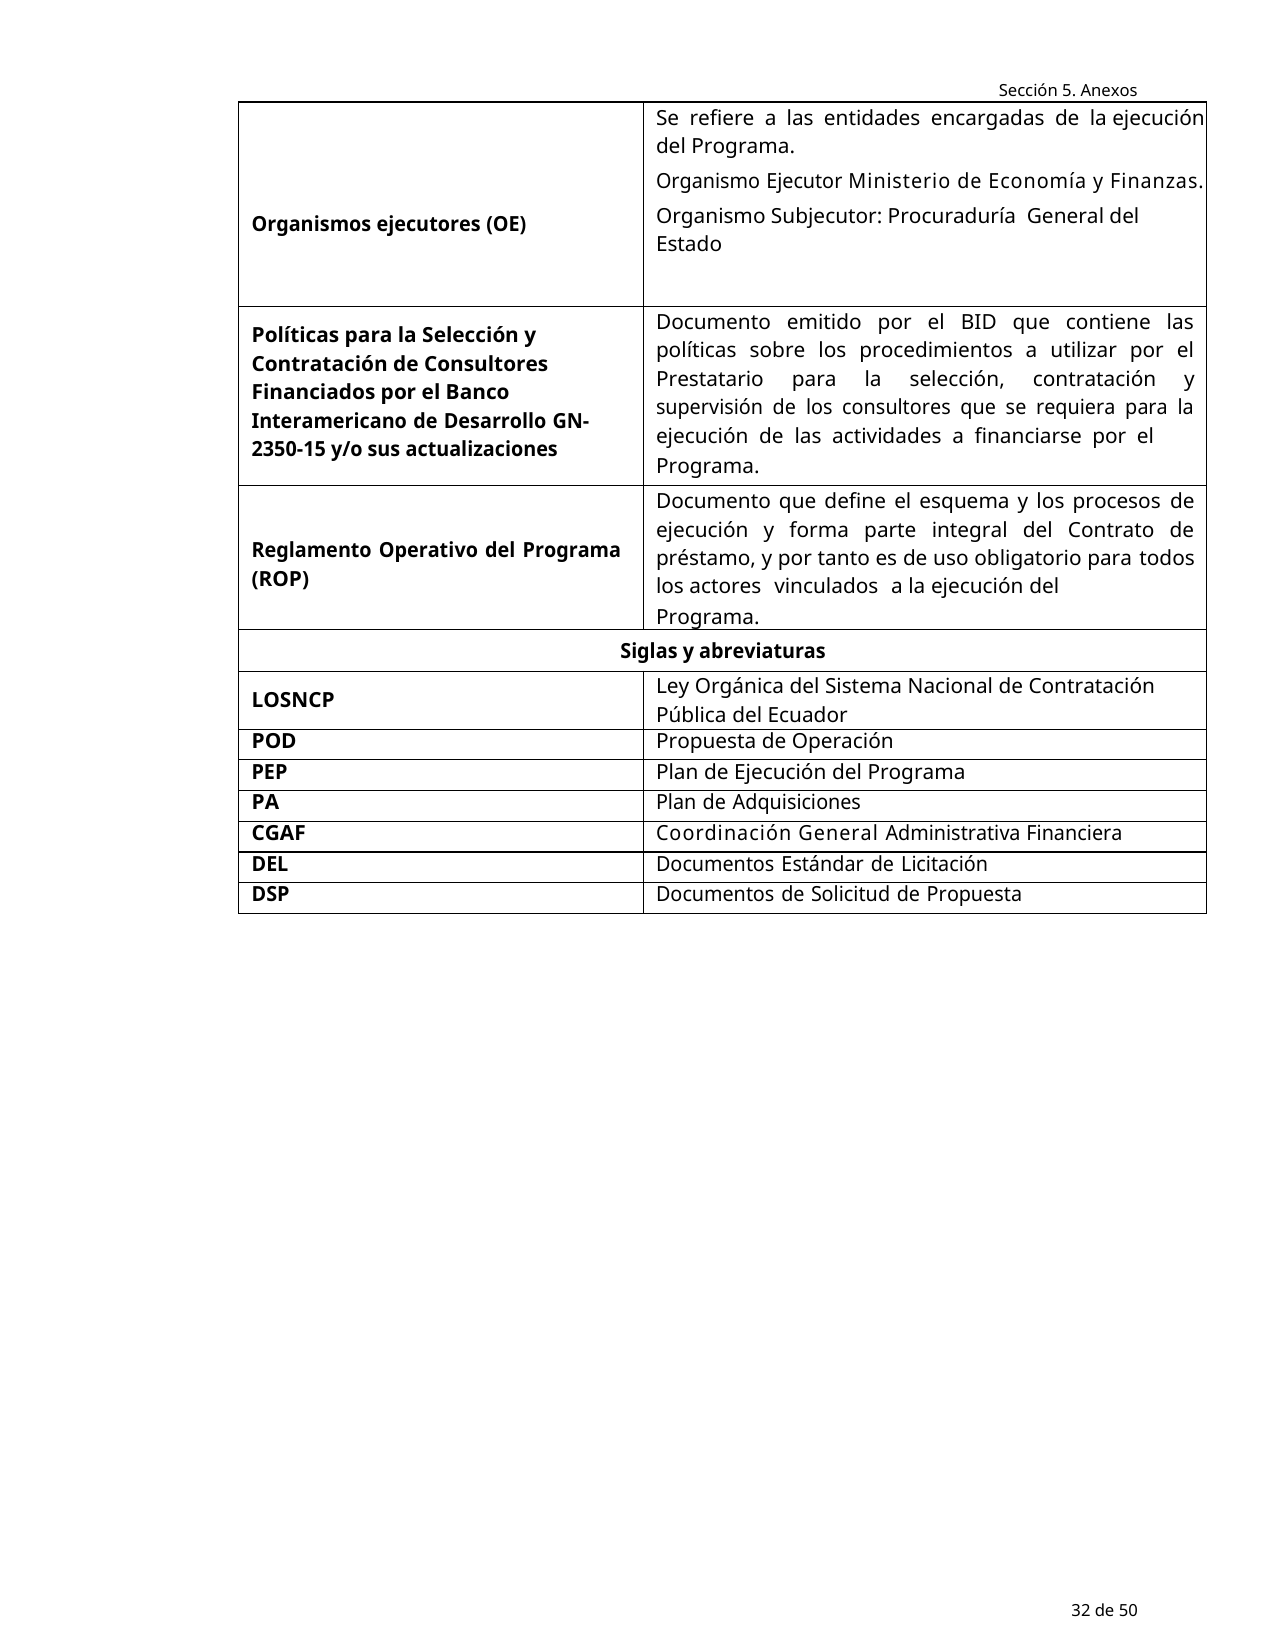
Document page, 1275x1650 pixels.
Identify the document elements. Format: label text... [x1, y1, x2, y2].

table_cell Coordinación General Administrativa Financiera [644, 822, 1206, 851]
table_cell DSP [239, 883, 643, 913]
table_cell Políticas para la Selección y Contratación de Consultores Financiados por el Banco Interamericano de Desarrollo GN- 2350-15 y/o sus actualizaciones [239, 307, 643, 485]
table_cell Documentos de Solicitud de Propuesta [644, 883, 1206, 913]
table_cell LOSNCP [239, 672, 643, 728]
table_cell Ley Orgánica del Sistema Nacional de Contratación Pública del Ecuador [644, 672, 1206, 728]
table_cell Plan de Ejecución del Programa [644, 760, 1206, 790]
table_cell DEL [239, 853, 643, 882]
table_cell Reglamento Operativo del Programa (ROP) [239, 486, 643, 629]
table_cell CGAF [239, 822, 643, 851]
table_cell Documento que define el esquema y los procesos de ejecución y forma parte integral del Contrato de préstamo, y por tanto es de uso obligatorio para todos los actores vinculados a la ejecución del Programa. [644, 486, 1206, 629]
table_cell Plan de Adquisiciones [644, 791, 1206, 821]
table_cell Documento emitido por el BID que contiene las políticas sobre los procedimientos a utilizar por el Prestatario para la selección, contratación y supervisión de los consultores que se requiera para la ejecución de las actividades a financiarse por el Programa. [644, 307, 1206, 485]
table_cell Se refiere a las entidades encargadas de la ejecución del Programa. Organismo Ejecutor Ministerio de Economía y Finanzas. Organismo Subjecutor: Procuraduría General del Estado [644, 103, 1206, 306]
table_cell Propuesta de Operación [644, 730, 1206, 759]
table_cell PEP [239, 760, 643, 790]
table_cell Siglas y abreviaturas [239, 630, 1206, 671]
table_cell Documentos Estándar de Licitación [644, 853, 1206, 882]
table_cell PA [239, 791, 643, 821]
table_cell Organismos ejecutores (OE) [239, 103, 643, 306]
table_cell POD [239, 730, 643, 759]
